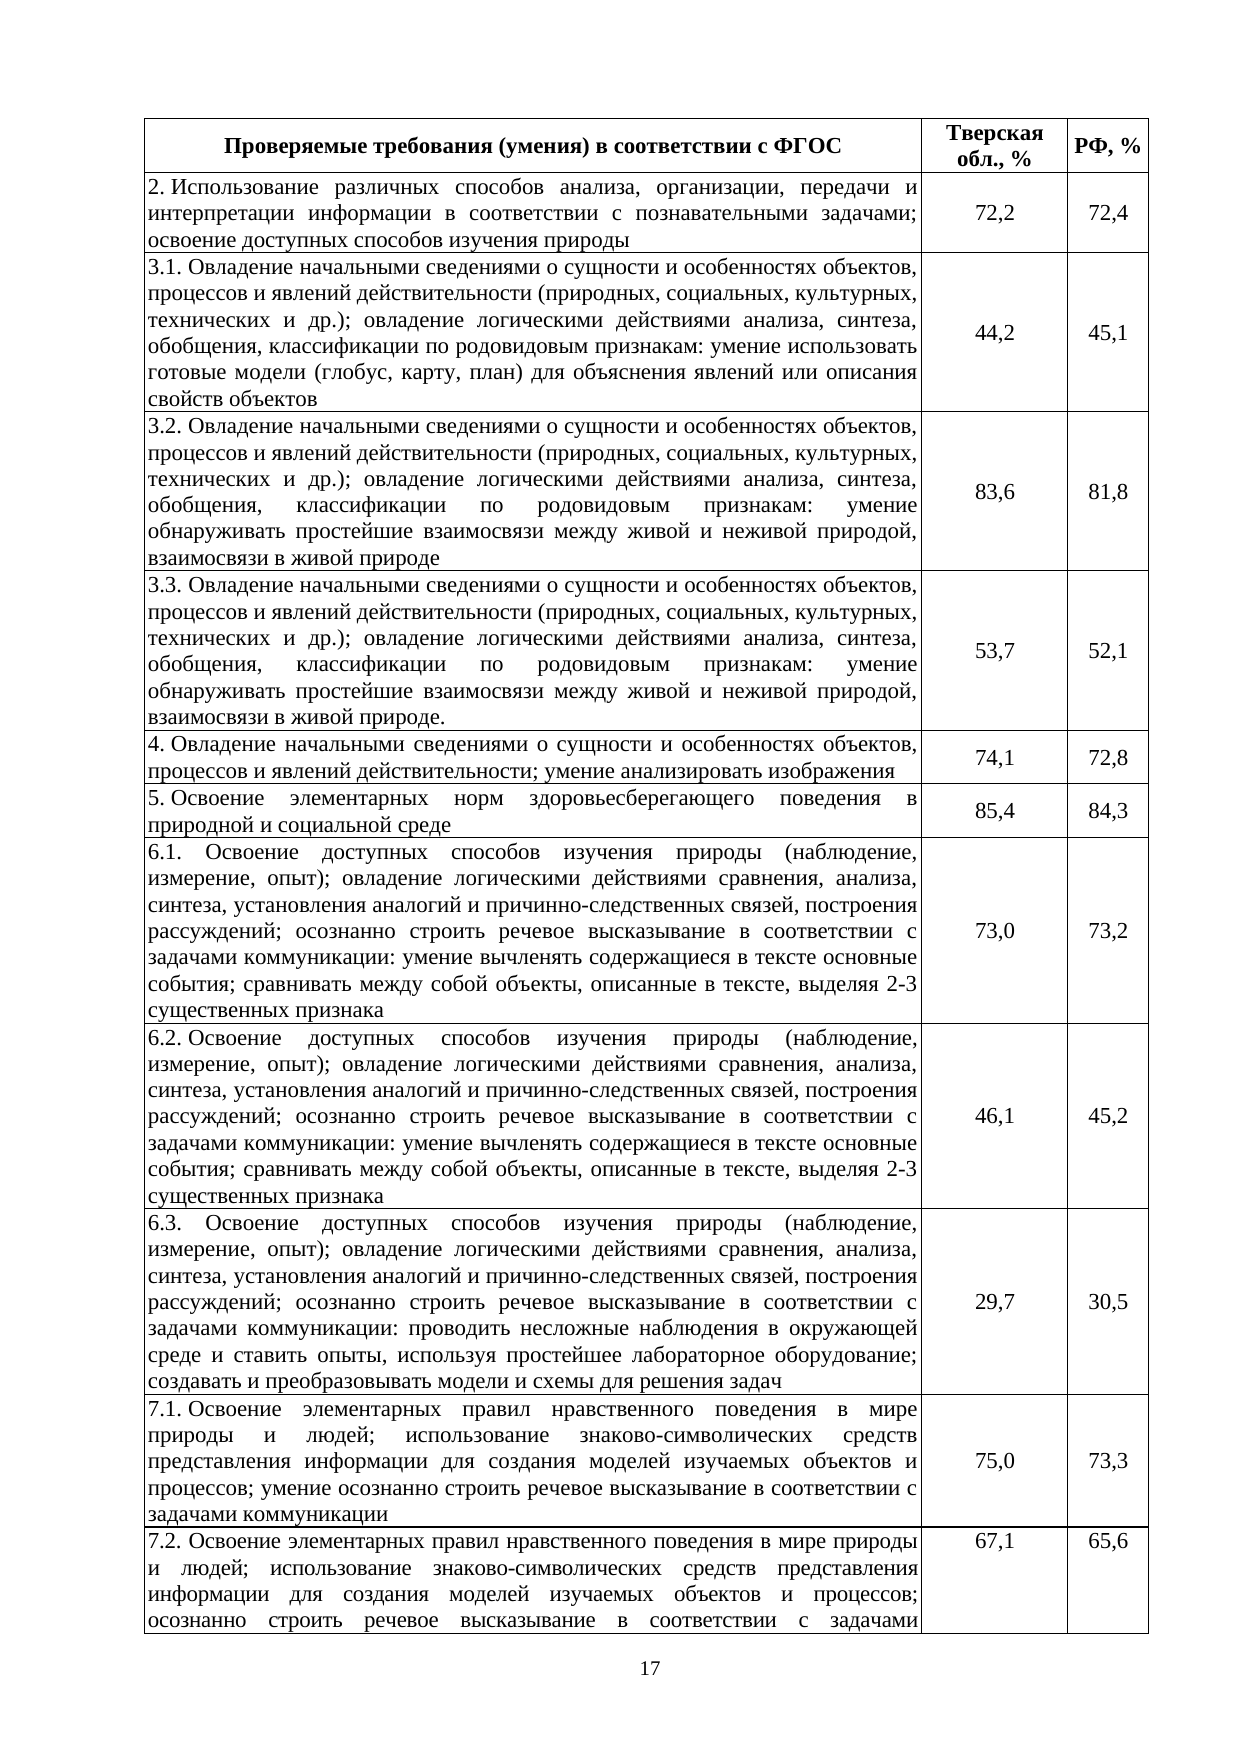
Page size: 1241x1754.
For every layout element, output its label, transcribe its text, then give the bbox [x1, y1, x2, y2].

table_cell 3.3. Овладение начальными сведениями о сущности и особенностях объектов, процессов и явлений действительности (природных, социальных, культурных, технических и др.); овладение логическими действиями анализа, синтеза, обобщения, классификации по родовидовым признакам: умение обнаруживать простейшие взаимосвязи между живой и неживой природой, взаимосвязи в живой природе. [145, 571, 921, 729]
table_cell 73,2 [1068, 838, 1148, 1022]
table_cell 73,3 [1068, 1395, 1148, 1526]
table_cell 72,8 [1068, 731, 1148, 783]
table_cell 67,1 [922, 1528, 1067, 1633]
table_cell 3.1. Овладение начальными сведениями о сущности и особенностях объектов, процессов и явлений действительности (природных, социальных, культурных, технических и др.); овладение логическими действиями анализа, синтеза, обобщения, классификации по родовидовым признакам: умение использовать готовые модели (глобус, карту, план) для объяснения явлений или описания свойств объектов [145, 253, 921, 411]
table_cell 72,4 [1068, 173, 1148, 252]
table_cell 73,0 [922, 838, 1067, 1022]
table_cell 53,7 [922, 571, 1067, 729]
table_cell 44,2 [922, 253, 1067, 411]
table_cell 6.3. Освоение доступных способов изучения природы (наблюдение, измерение, опыт); овладение логическими действиями сравнения, анализа, синтеза, установления аналогий и причинно-следственных связей, построения рассуждений; осознанно строить речевое высказывание в соответствии с задачами коммуникации: проводить несложные наблюдения в окружающей среде и ставить опыты, используя простейшее лабораторное оборудование; создавать и преобразовывать модели и схемы для решения задач [145, 1209, 921, 1393]
table_cell 6.1. Освоение доступных способов изучения природы (наблюдение, измерение, опыт); овладение логическими действиями сравнения, анализа, синтеза, установления аналогий и причинно-следственных связей, построения рассуждений; осознанно строить речевое высказывание в соответствии с задачами коммуникации: умение вычленять содержащиеся в тексте основные события; сравнивать между собой объекты, описанные в тексте, выделяя 2-3 существенных признака [145, 838, 921, 1022]
table_cell 74,1 [922, 731, 1067, 783]
table_cell 72,2 [922, 173, 1067, 252]
table_cell 30,5 [1068, 1209, 1148, 1393]
table_header Тверская обл., % [922, 119, 1067, 172]
table_cell 52,1 [1068, 571, 1148, 729]
table_cell 4. Овладение начальными сведениями о сущности и особенностях объектов, процессов и явлений действительности; умение анализировать изображения [145, 731, 921, 783]
table_cell 45,1 [1068, 253, 1148, 411]
table_cell 45,2 [1068, 1024, 1148, 1208]
table_cell 81,8 [1068, 412, 1148, 570]
table_cell 84,3 [1068, 784, 1148, 837]
table_cell 83,6 [922, 412, 1067, 570]
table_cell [145, 1528, 921, 1633]
table_cell 85,4 [922, 784, 1067, 837]
table_cell 65,6 [1068, 1528, 1148, 1633]
table_cell 6.2. Освоение доступных способов изучения природы (наблюдение, измерение, опыт); овладение логическими действиями сравнения, анализа, синтеза, установления аналогий и причинно-следственных связей, построения рассуждений; осознанно строить речевое высказывание в соответствии с задачами коммуникации: умение вычленять содержащиеся в тексте основные события; сравнивать между собой объекты, описанные в тексте, выделяя 2-3 существенных признака [145, 1024, 921, 1208]
table_cell 75,0 [922, 1395, 1067, 1526]
table_cell 7.1. Освоение элементарных правил нравственного поведения в мире природы и людей; использование знаково-символических средств представления информации для создания моделей изучаемых объектов и процессов; умение осознанно строить речевое высказывание в соответствии с задачами коммуникации [145, 1395, 921, 1526]
table_header РФ, % [1068, 119, 1148, 172]
table_cell 3.2. Овладение начальными сведениями о сущности и особенностях объектов, процессов и явлений действительности (природных, социальных, культурных, технических и др.); овладение логическими действиями анализа, синтеза, обобщения, классификации по родовидовым признакам: умение обнаруживать простейшие взаимосвязи между живой и неживой природой, взаимосвязи в живой природе [145, 412, 921, 570]
table_cell 46,1 [922, 1024, 1067, 1208]
table_header Проверяемые требования (умения) в соответствии с ФГОС [145, 119, 921, 172]
table_cell 2. Использование различных способов анализа, организации, передачи и интерпретации информации в соответствии с познавательными задачами; освоение доступных способов изучения природы [145, 173, 921, 252]
table_cell 29,7 [922, 1209, 1067, 1393]
table_cell 5. Освоение элементарных норм здоровьесберегающего поведения в природной и социальной среде [145, 784, 921, 837]
